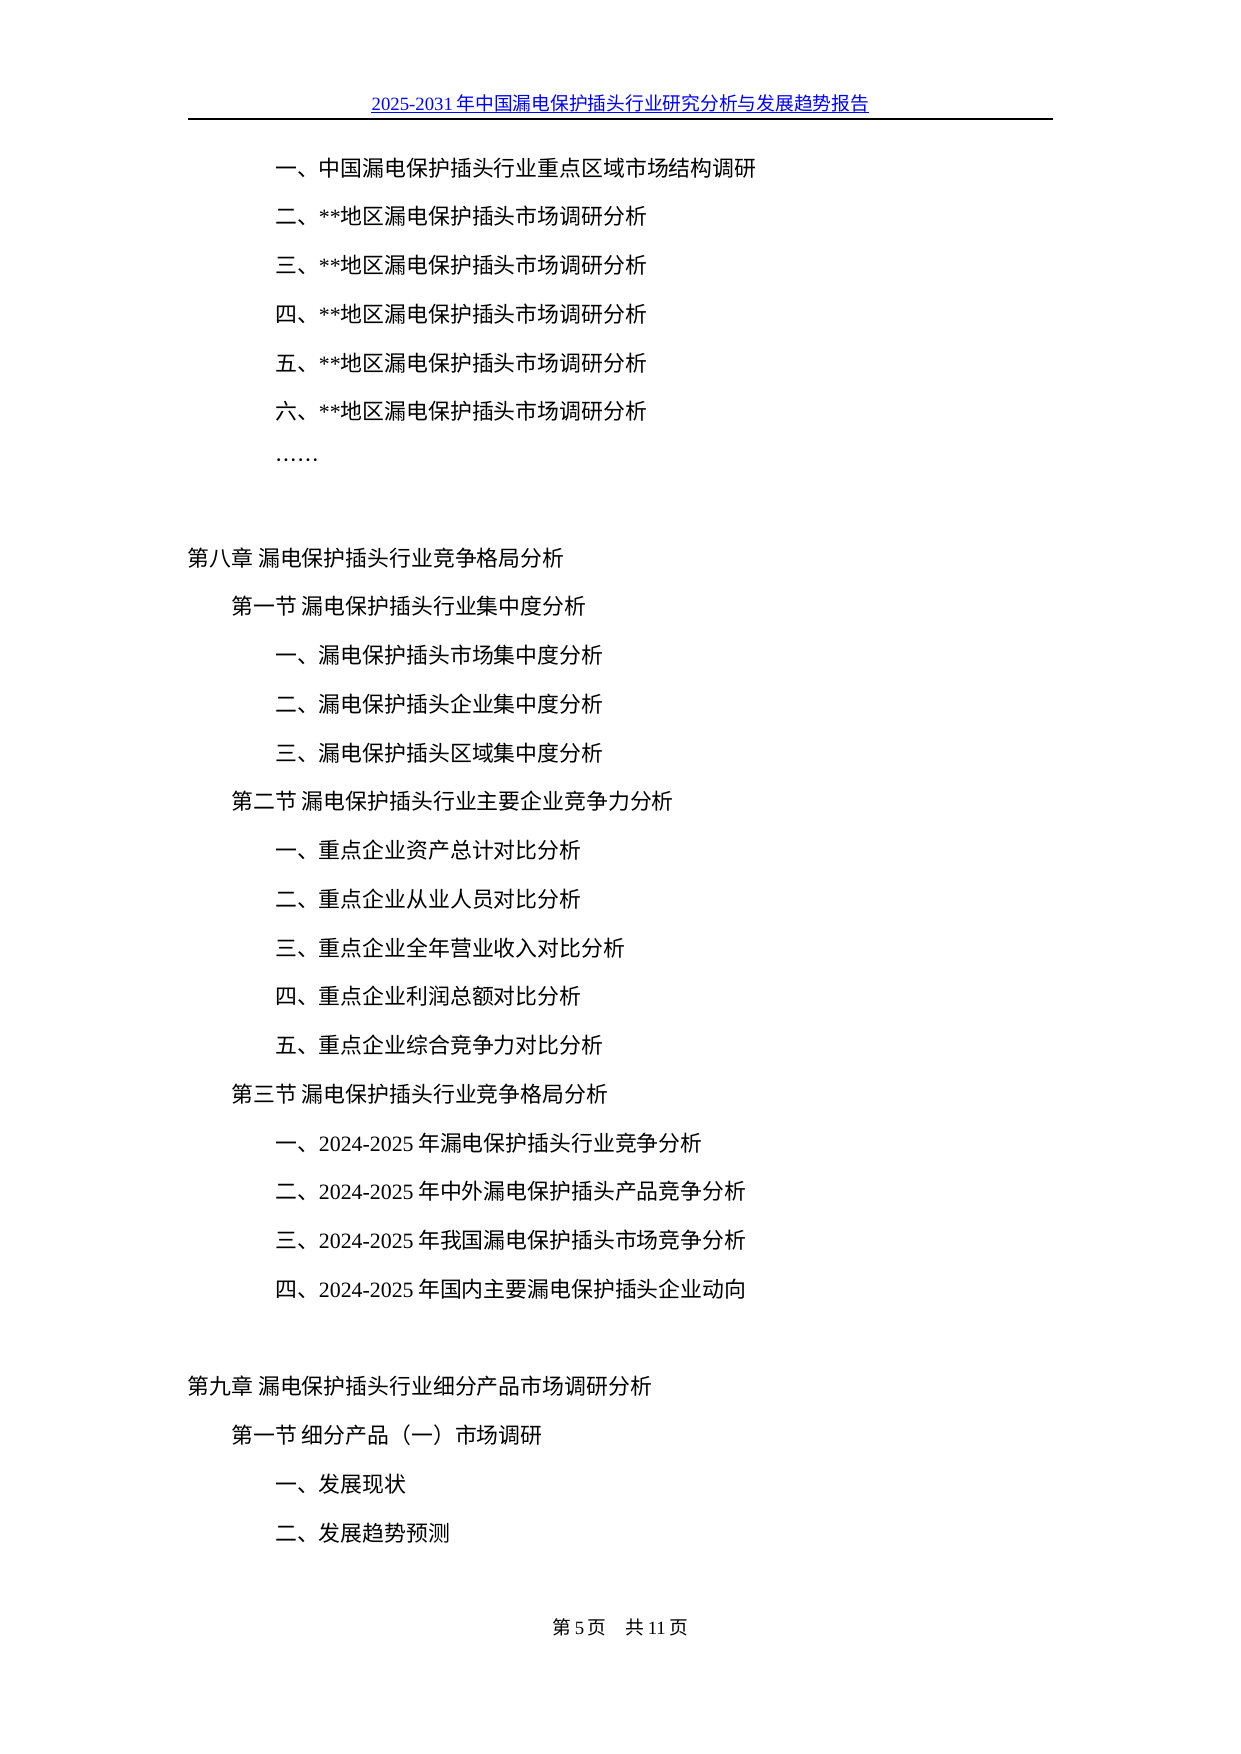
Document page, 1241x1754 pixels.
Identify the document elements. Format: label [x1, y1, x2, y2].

text [187, 150, 1053, 1548]
